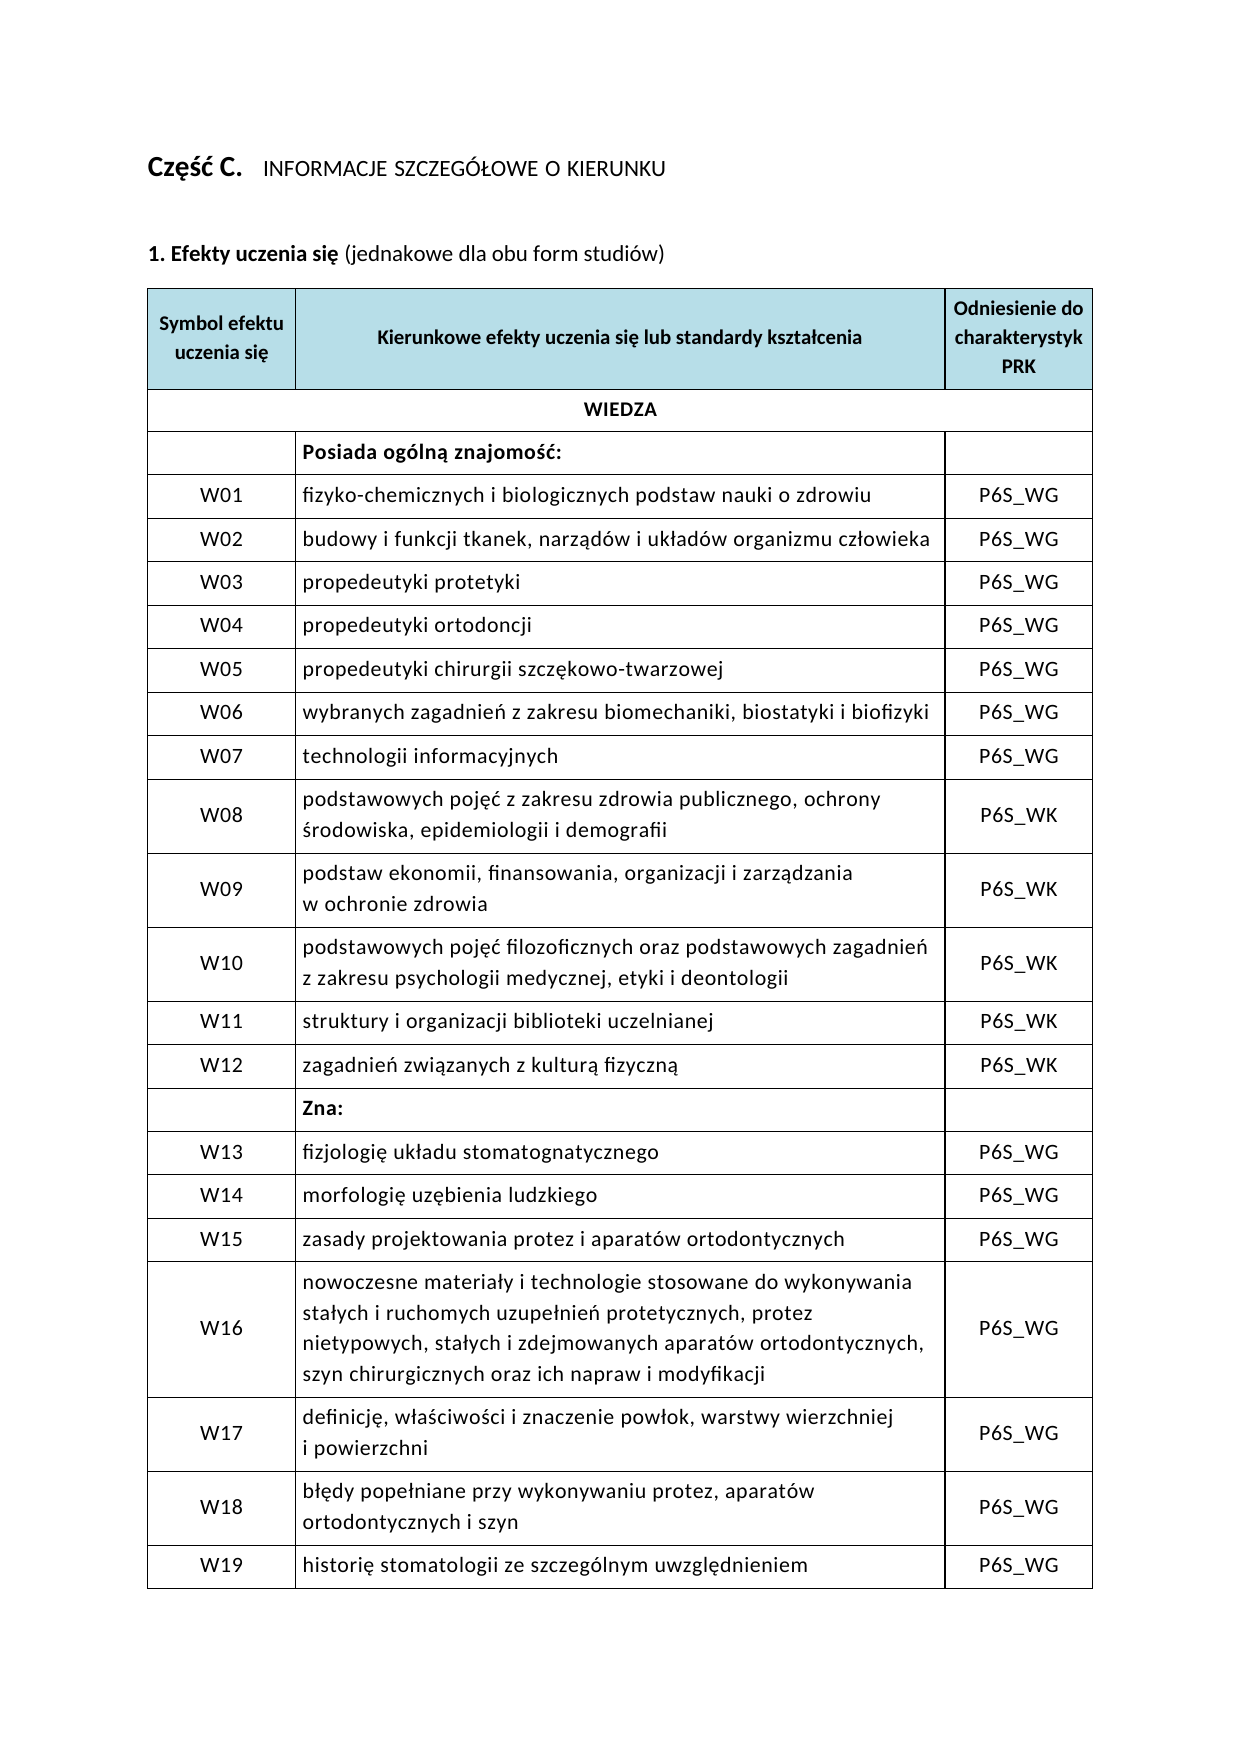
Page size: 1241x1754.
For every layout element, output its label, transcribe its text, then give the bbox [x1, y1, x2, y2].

table_cell Zna: [296, 1089, 944, 1131]
table_cell P6S_WK [946, 780, 1092, 852]
table_cell [946, 432, 1092, 474]
table_cell WIEDZA [148, 390, 1092, 431]
table_cell fizjologię układu stomatognatycznego [296, 1132, 944, 1174]
table_cell P6S_WG [946, 649, 1092, 692]
table_cell technologii informacyjnych [296, 736, 944, 778]
table_cell propedeutyki chirurgii szczękowo-twarzowej [296, 649, 944, 692]
table_cell zasady projektowania protez i aparatów ortodontycznych [296, 1219, 944, 1261]
table_cell P6S_WG [946, 475, 1092, 518]
table_cell podstawowych pojęć z zakresu zdrowia publicznego, ochrony środowiska, epidemiologii i demografii [296, 780, 944, 852]
table_cell P6S_WG [946, 519, 1092, 561]
table_cell fizyko-chemicznych i biologicznych podstaw nauki o zdrowiu [296, 475, 944, 518]
table_cell P6S_WG [946, 1132, 1092, 1174]
table_cell [148, 1089, 295, 1131]
table_header Kierunkowe efekty uczenia się lub standardy kształcenia [296, 289, 944, 389]
table_cell P6S_WG [946, 736, 1092, 778]
table_cell W07 [148, 736, 295, 778]
table_cell P6S_WG [946, 1472, 1092, 1545]
table_cell wybranych zagadnień z zakresu biomechaniki, biostatyki i biofizyki [296, 693, 944, 735]
table_cell P6S_WG [946, 1175, 1092, 1218]
table_cell struktury i organizacji biblioteki uczelnianej [296, 1002, 944, 1044]
table_cell podstaw ekonomii, finansowania, organizacji i zarządzania w ochronie zdrowia [296, 854, 944, 927]
table_cell W03 [148, 562, 295, 605]
table_cell [148, 432, 295, 474]
table_cell W01 [148, 475, 295, 518]
table_header Symbol efektu uczenia się [148, 289, 295, 389]
table_cell P6S_WK [946, 928, 1092, 1001]
table_cell [946, 1089, 1092, 1131]
table_cell W19 [148, 1546, 295, 1588]
table_cell W05 [148, 649, 295, 692]
table_cell zagadnień związanych z kulturą fizyczną [296, 1045, 944, 1087]
table_cell morfologię uzębienia ludzkiego [296, 1175, 944, 1218]
table_cell podstawowych pojęć filozoficznych oraz podstawowych zagadnień z zakresu psychologii medycznej, etyki i deontologii [296, 928, 944, 1001]
table_cell W13 [148, 1132, 295, 1174]
table_cell definicję, właściwości i znaczenie powłok, warstwy wierzchniej i powierzchni [296, 1398, 944, 1471]
table_cell W15 [148, 1219, 295, 1261]
table_cell W09 [148, 854, 295, 927]
table_cell W02 [148, 519, 295, 561]
table_cell błędy popełniane przy wykonywaniu protez, aparatów ortodontycznych i szyn [296, 1472, 944, 1545]
table_cell P6S_WG [946, 1219, 1092, 1261]
table_cell W17 [148, 1398, 295, 1471]
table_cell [296, 1546, 944, 1588]
text 1. Efekty uczenia się (jednakowe dla obu form studiów) [148, 239, 1092, 267]
table_cell propedeutyki ortodoncji [296, 606, 944, 648]
table_cell P6S_WG [946, 606, 1092, 648]
table_header Odniesienie do charakterystyk PRK [946, 289, 1092, 389]
table_cell W06 [148, 693, 295, 735]
table_cell W04 [148, 606, 295, 648]
table_cell W08 [148, 780, 295, 852]
table_cell P6S_WK [946, 1045, 1092, 1087]
table_cell P6S_WG [946, 693, 1092, 735]
table_cell nowoczesne materiały i technologie stosowane do wykonywania stałych i ruchomych uzupełnień protetycznych, protez nietypowych, stałych i zdejmowanych aparatów ortodontycznych, szyn chirurgicznych oraz ich napraw i modyfikacji [296, 1262, 944, 1397]
table_cell W18 [148, 1472, 295, 1545]
table_cell P6S_WG [946, 1546, 1092, 1588]
table_cell Posiada ogólną znajomość: [296, 432, 944, 474]
table_cell P6S_WG [946, 562, 1092, 605]
table_cell W14 [148, 1175, 295, 1218]
table_cell W10 [148, 928, 295, 1001]
table_cell W16 [148, 1262, 295, 1397]
table_cell P6S_WG [946, 1262, 1092, 1397]
table_cell P6S_WG [946, 1398, 1092, 1471]
table_cell P6S_WK [946, 854, 1092, 927]
table_cell W12 [148, 1045, 295, 1087]
table_cell budowy i funkcji tkanek, narządów i układów organizmu człowieka [296, 519, 944, 561]
table_cell propedeutyki protetyki [296, 562, 944, 605]
table_cell W11 [148, 1002, 295, 1044]
table_cell P6S_WK [946, 1002, 1092, 1044]
text Część C. informacje szczegółowe o kierunku [148, 148, 1092, 183]
